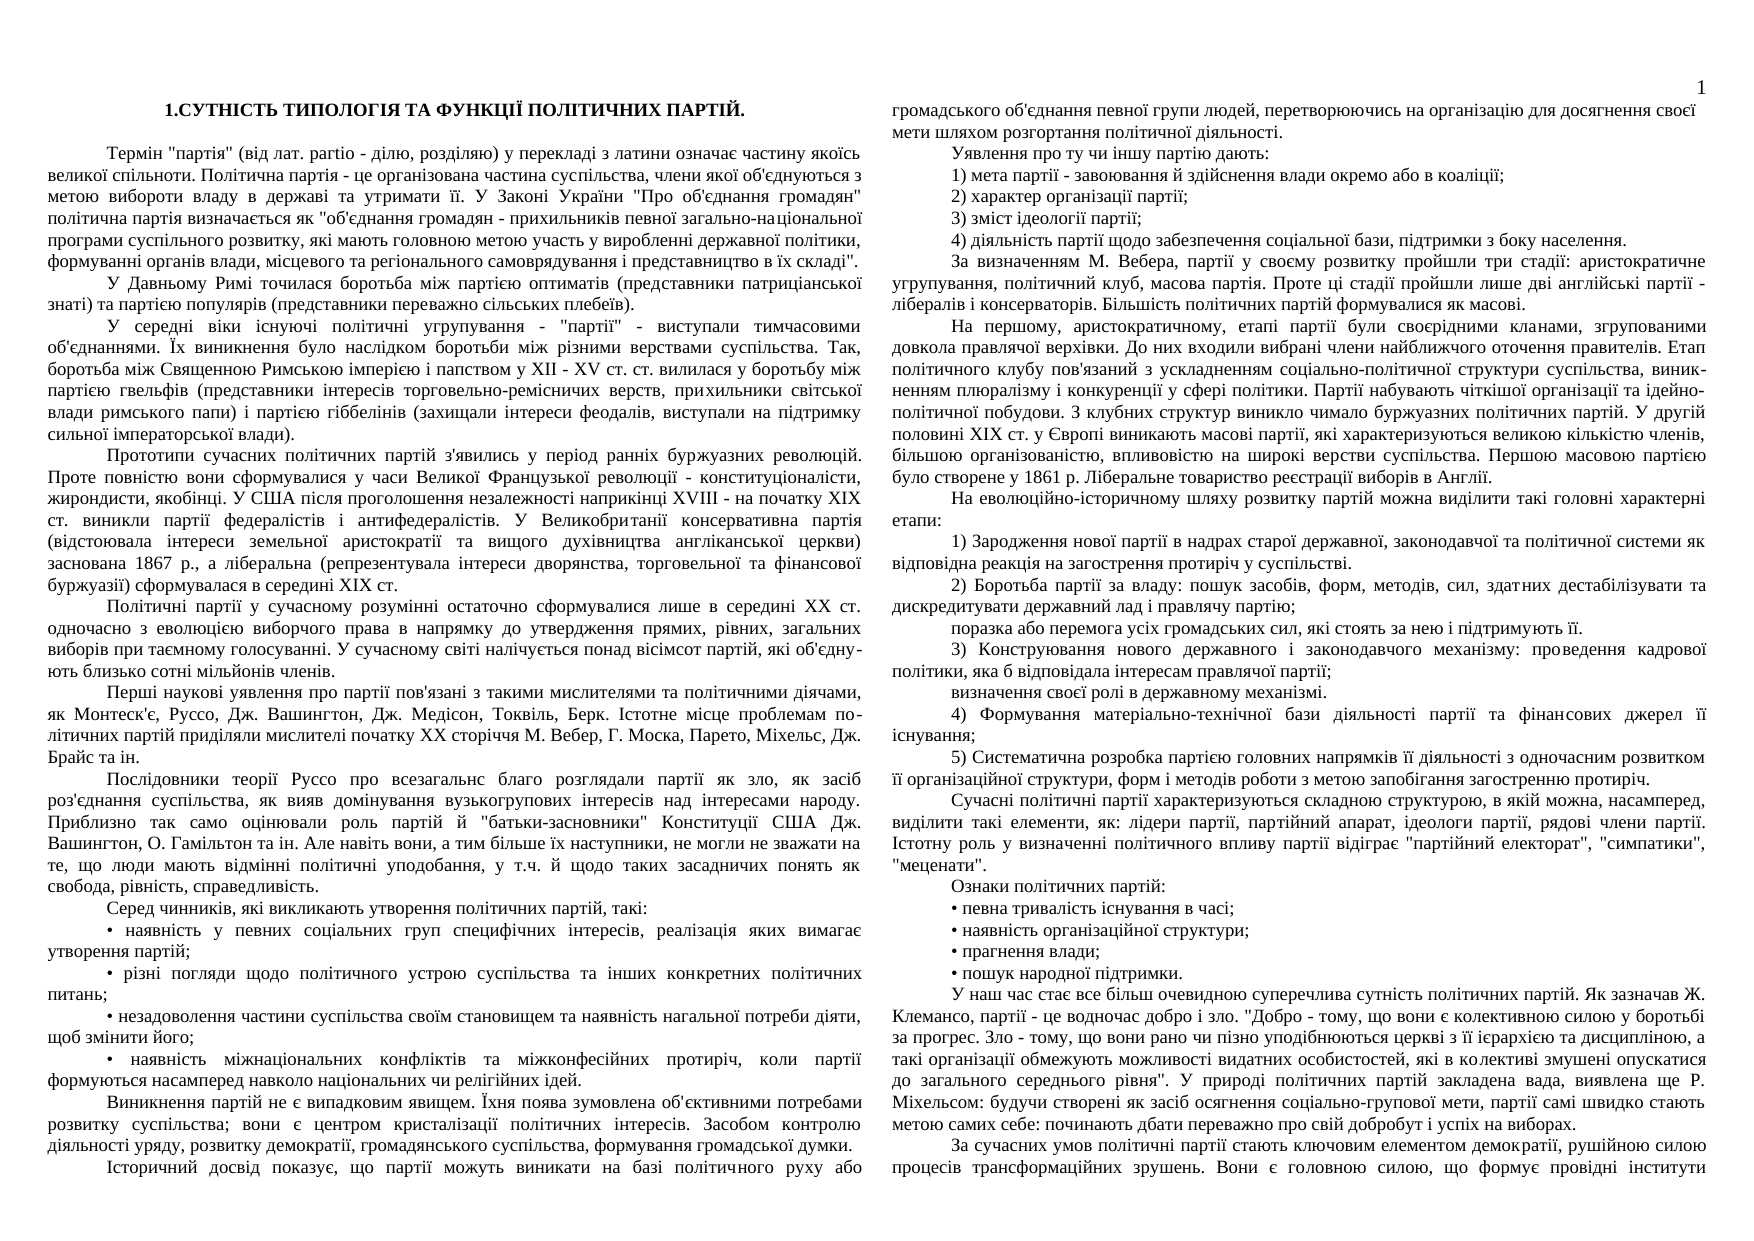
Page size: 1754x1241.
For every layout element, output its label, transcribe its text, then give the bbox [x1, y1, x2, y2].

text Виникнення партій не є випадковим явищем. Їхня поява зумовлена об'єктивними потребами розвитку суспільства; вони є центром кристалізації політичних інтересів. Засобом контролю діяльності уряду, розвитку демократії, громадянського суспільства, формування громадської думки. [47, 1091, 862, 1156]
text 3) Конструювання нового державного і законодавчого механізму: проведення кадрової політики, яка б відповідала інтересам правлячої партії; [892, 638, 1707, 681]
text 1.СУТНІСТЬ ТИПОЛОГІЯ ТА ФУНКЦІЇ ПОЛІТИЧНИХ ПАРТІЙ. [47, 99, 862, 121]
text Ознаки політичних партій: [892, 875, 1707, 897]
text У Давньому Римі точилася боротьба між партією оптиматів (представники патриціанської знаті) та партією популярів (представники переважно сільських плебеїв). [47, 272, 862, 315]
text На першому, аристократичному, етапі партії були своєрідними кланами, згрупованими довкола правлячої верхівки. До них входили вибрані члени найближчого оточення правителів. Етап політичного клубу пов'язаний з ускладненням соціально-політичної структури суспільства, виникненням плюралізму і конкуренції у сфері політики. Партії набувають чіткішої організації та ідейно-політичної побудови. З клубних структур виникло чимало буржуазних політичних партій. У другій половині XIX ст. у Європі виникають масові партії, які характеризуються великою кількістю членів, більшою організованістю, впливовістю на широкі верстви суспільства. Першою масовою партією було створене у 1861 р. Ліберальне товариство реєстрації виборів в Англії. [892, 315, 1707, 487]
text Сучасні політичні партії характеризуються складною структурою, в якій можна, насамперед, виділити такі елементи, як: лідери партії, партійний апарат, ідеологи партії, рядові члени партії. Істотну роль у визначенні політичного впливу партії відіграє "партійний електорат", "симпатики", "меценати". [892, 789, 1707, 875]
text • певна тривалість існування в часі; [892, 897, 1707, 918]
text 2) Боротьба партії за владу: пошук засобів, форм, методів, сил, здатних дестабілізувати та дискредитувати державний лад і правлячу партію; [892, 573, 1707, 617]
text За визначенням М. Вебера, партії у своєму розвитку пройшли три стадії: аристократичне угрупування, політичний клуб, масова партія. Проте ці стадії пройшли лише дві англійські партії - лібералів і консерваторів. Більшість політичних партій формувалися як масові. [892, 250, 1707, 315]
text У наш час стає все більш очевидною суперечлива сутність політичних партій. Як зазначав Ж. Клемансо, партії - це водночас добро і зло. "Добро - тому, що вони є колективною силою у боротьбі за прогрес. Зло - тому, що вони рано чи пізно уподібнюються церкві з її ієрархією та дисципліною, а такі організації обмежують можливості видатних особистостей, які в колективі змушені опускатися до загального середнього рівня". У природі політичних партій закладена вада, виявлена ще Р. Міхельсом: будучи створені як засіб осягнення соціально-групової мети, партії самі швидко стають метою самих себе: починають дбати переважно про свій добробут і успіх на виборах. [892, 983, 1707, 1134]
text • прагнення влади; [892, 940, 1707, 962]
text Уявлення про ту чи іншу партію дають: [892, 142, 1707, 164]
text Прототипи сучасних політичних партій з'явились у період ранніх буржуазних революцій. Проте повністю вони сформувалися у часи Великої Французької революції - конституціоналісти, жирондисти, якобінці. У США після проголошення незалежності наприкінці XVIII - на початку XIX ст. виникли партії федералістів і антифедералістів. У Великобританії консервативна партія (відстоювала інтереси земельної аристократії та вищого духівництва англіканської церкви) заснована 1867 р., а ліберальна (репрезентувала інтереси дворянства, торговельної та фінансової буржуазії) сформувалася в середині XIX ст. [47, 444, 862, 595]
text 1) мета партії - завоювання й здійснення влади окремо або в коаліції; [892, 164, 1707, 185]
text 4) Формування матеріально-технічної бази діяльності партії та фінансових джерел її існування; [892, 703, 1707, 746]
text • пошук народної підтримки. [892, 962, 1707, 983]
text Перші наукові уявлення про партії пов'язані з такими мислителями та політичними діячами, як Монтеск'є, Руссо, Дж. Вашингтон, Дж. Медісон, Токвіль, Берк. Істотне місце проблемам політичних партій приділяли мислителі початку XX сторіччя М. Вебер, Г. Моска, Парето, Міхельс, Дж. Брайс та ін. [47, 681, 862, 767]
text Серед чинників, які викликають утворення політичних партій, такі: [47, 897, 862, 918]
text 2) характер організації партії; [892, 185, 1707, 207]
text • наявність у певних соціальних груп специфічних інтересів, реалізація яких вимагає утворення партій; [47, 918, 862, 962]
text • різні погляди щодо політичного устрою суспільства та інших конкретних політичних питань; [47, 962, 862, 1005]
text Послідовники теорії Руссо про всезагальнс благо розглядали партії як зло, як засіб роз'єднання суспільства, як вияв домінування вузькогрупових інтересів над інтересами народу. Приблизно так само оцінювали роль партій й "батьки-засновники" Конституції США Дж. Вашингтон, О. Гамільтон та ін. Але навіть вони, а тим більше їх наступники, не могли не зважати на те, що люди мають відмінні політичні уподобання, у т.ч. й щодо таких засадничих понять як свобода, рівність, справедливість. [47, 767, 862, 897]
text 4) діяльність партії щодо забезпечення соціальної бази, підтримки з боку населення. [892, 228, 1707, 250]
text • наявність міжнаціональних конфліктів та міжконфесійних протиріч, коли партії формуються насамперед навколо національних чи релігійних ідей. [47, 1048, 862, 1091]
text 1) Зародження нової партії в надрах старої державної, законодавчої та політичної системи як відповідна реакція на загострення протиріч у суспільстві. [892, 530, 1707, 573]
text 3) зміст ідеології партії; [892, 207, 1707, 228]
text У середні віки існуючі політичні угрупування - "партії" - виступали тимчасовими об'єднаннями. Їх виникнення було наслідком боротьби між різними верствами суспільства. Так, боротьба між Священною Римською імперією і папством у XII - XV ст. ст. вилилася у боротьбу між партією гвельфів (представники інтересів торговельно-ремісничих верств, прихильники світської влади римського папи) і партією гіббелінів (захищали інтереси феодалів, виступали на підтримку сильної імператорської влади). [47, 315, 862, 444]
text Історичний досвід показує, що партії можуть виникати на базі політичного руху або громадського об'єднання певної групи людей, перетворюючись на організацію для досягнення своєї мети шляхом розгортання політичної діяльності. [892, 99, 1707, 142]
text На еволюційно-історичному шляху розвитку партій можна виділити такі головні характерні етапи: [892, 487, 1707, 530]
text поразка або перемога усіх громадських сил, які стоять за нею і підтримують її. [892, 617, 1707, 638]
text • незадоволення частини суспільства своїм становищем та наявність нагальної потреби діяти, щоб змінити його; [47, 1005, 862, 1048]
text • наявність організаційної структури; [892, 918, 1707, 940]
text 5) Систематична розробка партією головних напрямків її діяльності з одночасним розвитком її організаційної структури, форм і методів роботи з метою запобігання загостренню протиріч. [892, 746, 1707, 789]
text Термін "партія" (від лат. рагtіо - ділю, розділяю) у перекладі з латини означає частину якоїсь великої спільноти. Політична партія - це організована частина суспільства, члени якої об'єднуються з метою вибороти владу в державі та утримати її. У Законі України "Про об'єднання громадян" політична партія визначається як "об'єднання громадян - прихильників певної загально-національної програми суспільного розвитку, які мають головною метою участь у виробленні державної політики, формуванні органів влади, місцевого та регіонального самоврядування і представництво в їх складі". [47, 142, 862, 272]
text Історичний досвід показує, що партії можуть виникати на базі політичного руху або громадського об'єднання певної групи людей, перетворюючись на організацію для досягнення своєї мети шляхом розгортання політичної діяльності. [47, 1156, 862, 1177]
text визначення своєї ролі в державному механізмі. [892, 681, 1707, 703]
text Політичні партії у сучасному розумінні остаточно сформувалися лише в середині XX ст. одночасно з еволюцією виборчого права в напрямку до утвердження прямих, рівних, загальних виборів при таємному голосуванні. У сучасному світі налічується понад вісімсот партій, які об'єднують близько сотні мільйонів членів. [47, 595, 862, 681]
